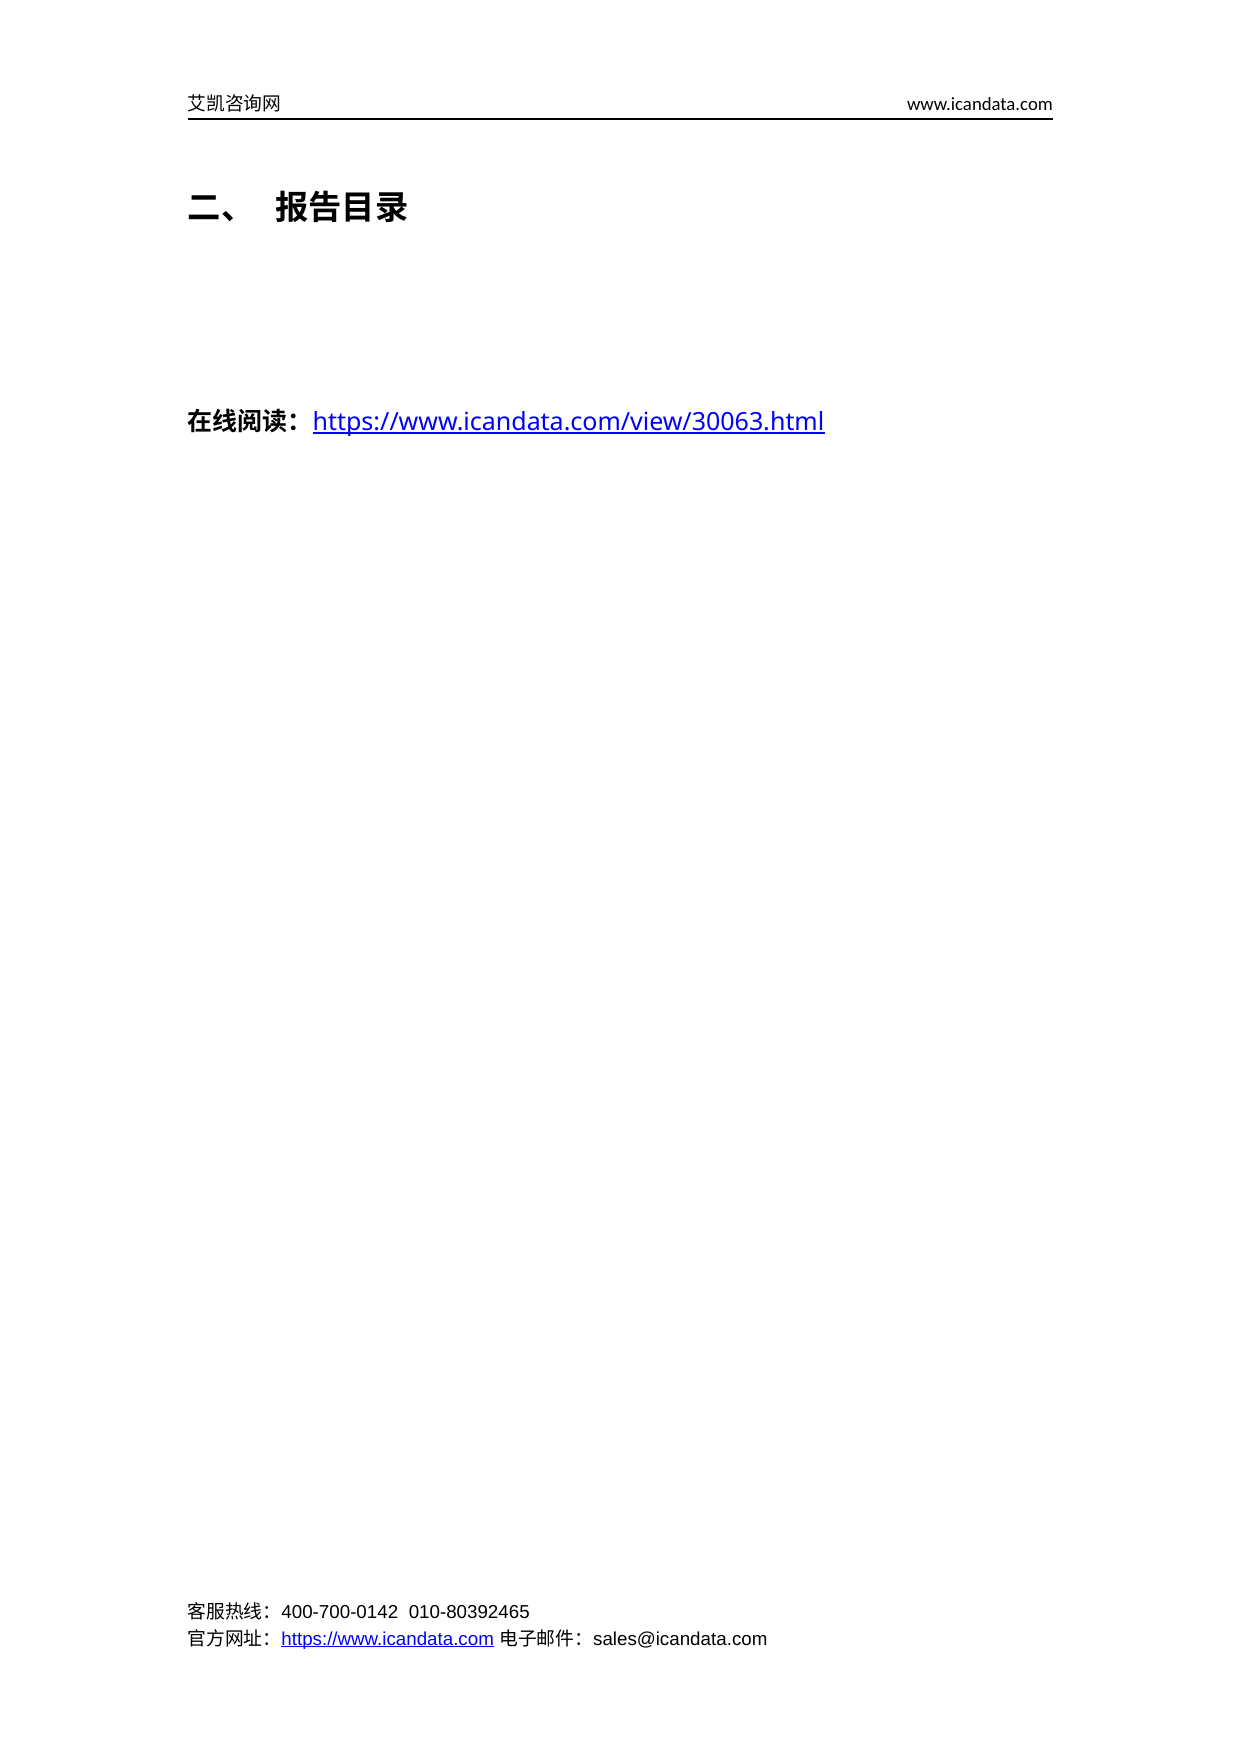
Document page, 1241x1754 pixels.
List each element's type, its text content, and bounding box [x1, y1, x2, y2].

text 在线阅读：https://www.icandata.com/view/30063.html [187, 387, 1053, 452]
subtitle 报告目录 [187, 172, 1053, 237]
